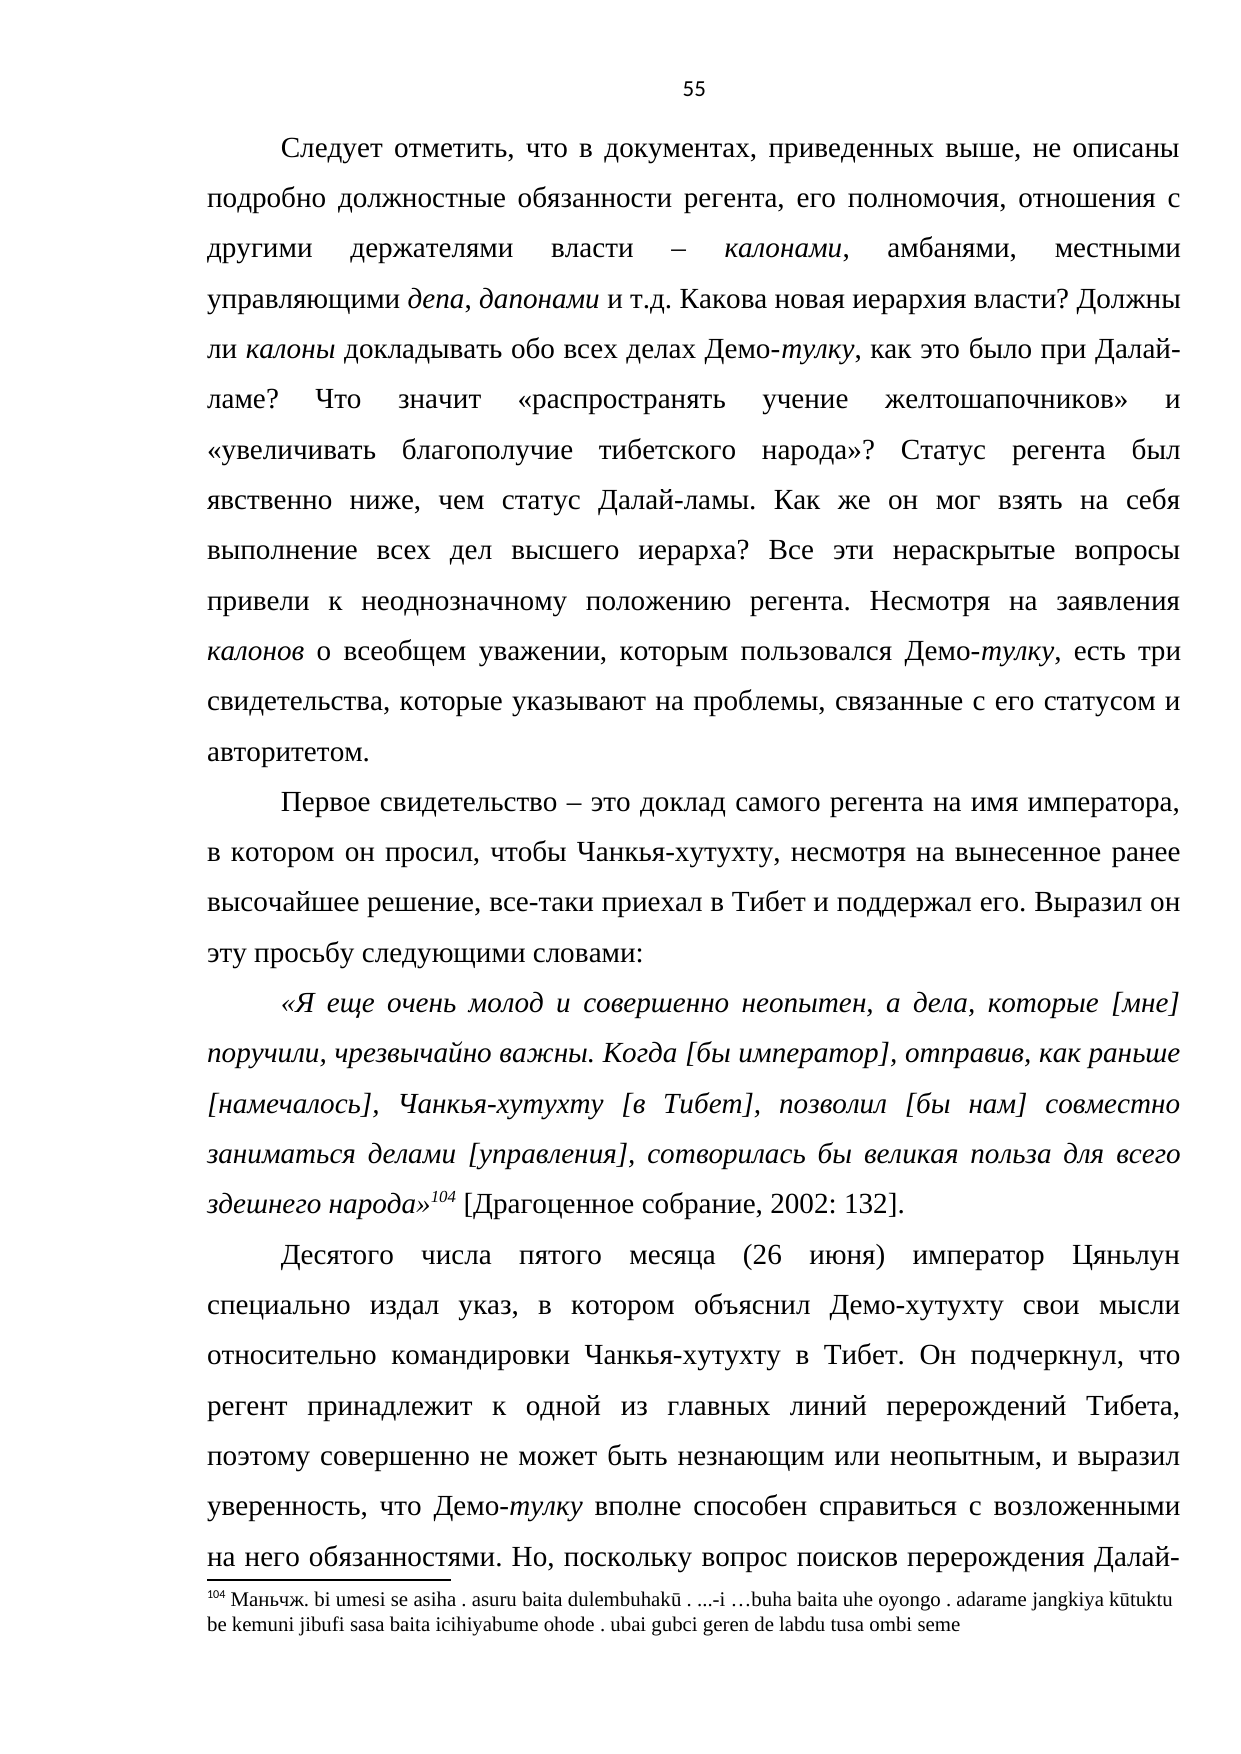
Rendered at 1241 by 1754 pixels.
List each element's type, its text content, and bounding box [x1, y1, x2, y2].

text Первое свидетельство – это доклад самого регента на имя императора, в котором он просил, чтобы Чанкья-хутухту, несмотря на вынесенное ранее высочайшее решение, все-таки приехал в Тибет и поддержал его. Выразил он эту просьбу следующими словами: [207, 784, 1181, 968]
text Следует отметить, что в документах, приведенных выше, не описаны подробно должностные обязанности регента, его полномочия, отношения с другими держателями власти – калонами, амбанями, местными управляющими депа, дапонами и т.д. Какова новая иерархия власти? Должны ли калоны докладывать обо всех делах Демо-тулку, как это было при Далай-ламе? Что значит «распространять учение желтошапочников» и «увеличивать благополучие тибетского народа»? Статус регента был явственно ниже, чем статус Далай-ламы. Как же он мог взять на себя выполнение всех дел высшего иерарха? Все эти нераскрытые вопросы привели к неоднозначному положению регента. Несмотря на заявления калонов о всеобщем уважении, которым пользовался Демо-тулку, есть три свидетельства, которые указывают на проблемы, связанные с его статусом и авторитетом. [207, 130, 1181, 767]
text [207, 1237, 1181, 1572]
text «Я еще очень молод и совершенно неопытен, а дела, которые [мне] поручили, чрезвычайно важны. Когда [бы император], отправив, как раньше [намечалось], Чанкья-хутухту [в Тибет], позволил [бы нам] совместно заниматься делами [управления], сотворилась бы великая польза для всего здешнего народа» [Драгоценное собрание, 2002: 132]. [207, 985, 1181, 1220]
